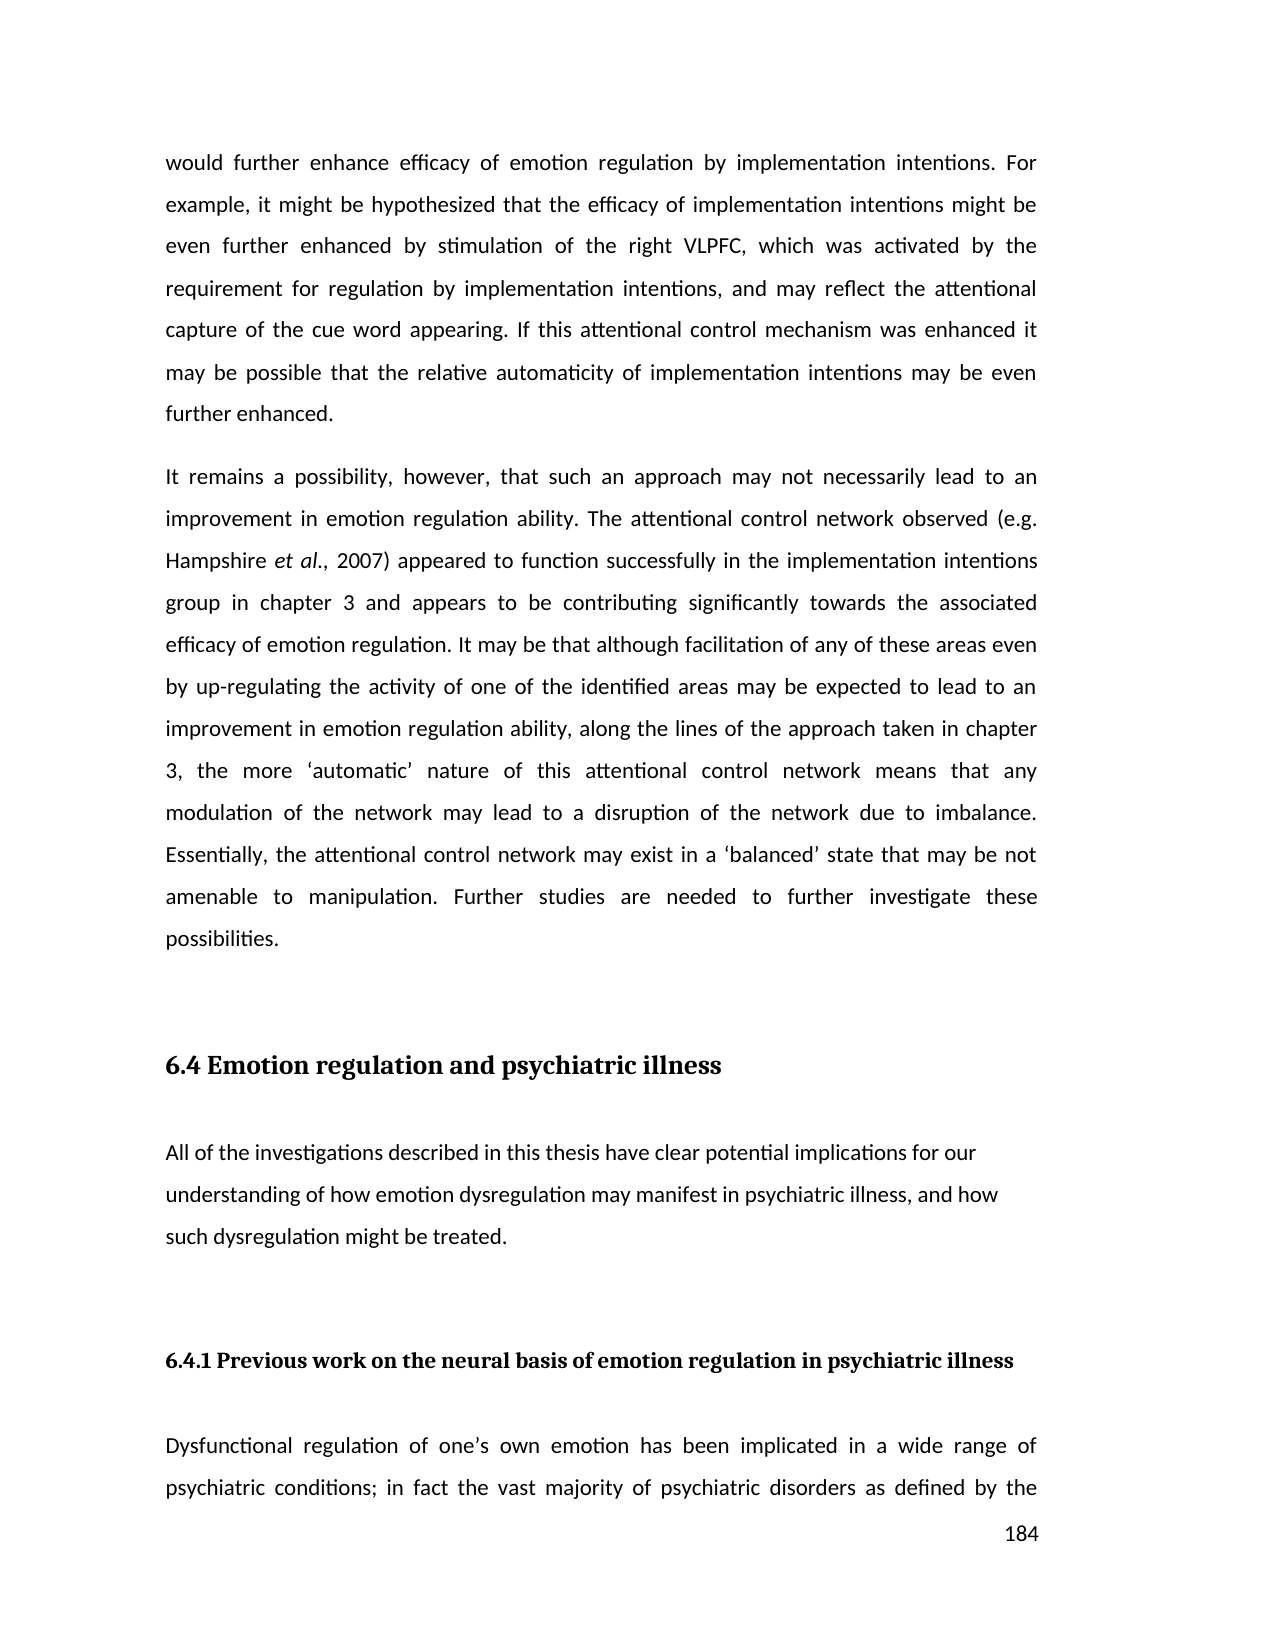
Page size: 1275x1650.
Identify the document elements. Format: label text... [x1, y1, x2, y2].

text It remains a possibility, however, that such an approach may not necessarily lead to an improvement in emotion regulation ability. The attentional control network observed (e.g. Hampshire et al., 2007) appeared to function successfully in the implementation intentions group in chapter 3 and appears to be contributing significantly towards the associated efficacy of emotion regulation. It may be that although facilitation of any of these areas even by up-regulating the activity of one of the identified areas may be expected to lead to an improvement in emotion regulation ability, along the lines of the approach taken in chapter 3, the more ‘automatic’ nature of this attentional control network means that any modulation of the network may lead to a disruption of the network due to imbalance. Essentially, the attentional control network may exist in a ‘balanced’ state that may be not amenable to manipulation. Further studies are needed to further investigate these possibilities. [165, 462, 1039, 952]
text All of the investigations described in this thesis have clear potential implications for our understanding of how emotion dysregulation may manifest in psychiatric illness, and how such dysregulation might be treated. [165, 1138, 1039, 1251]
subtitle 6.4 Emotion regulation and psychiatric illness [165, 1050, 1039, 1081]
subtitle 6.4.1 Previous work on the neural basis of emotion regulation in psychiatric illness [165, 1348, 1039, 1374]
